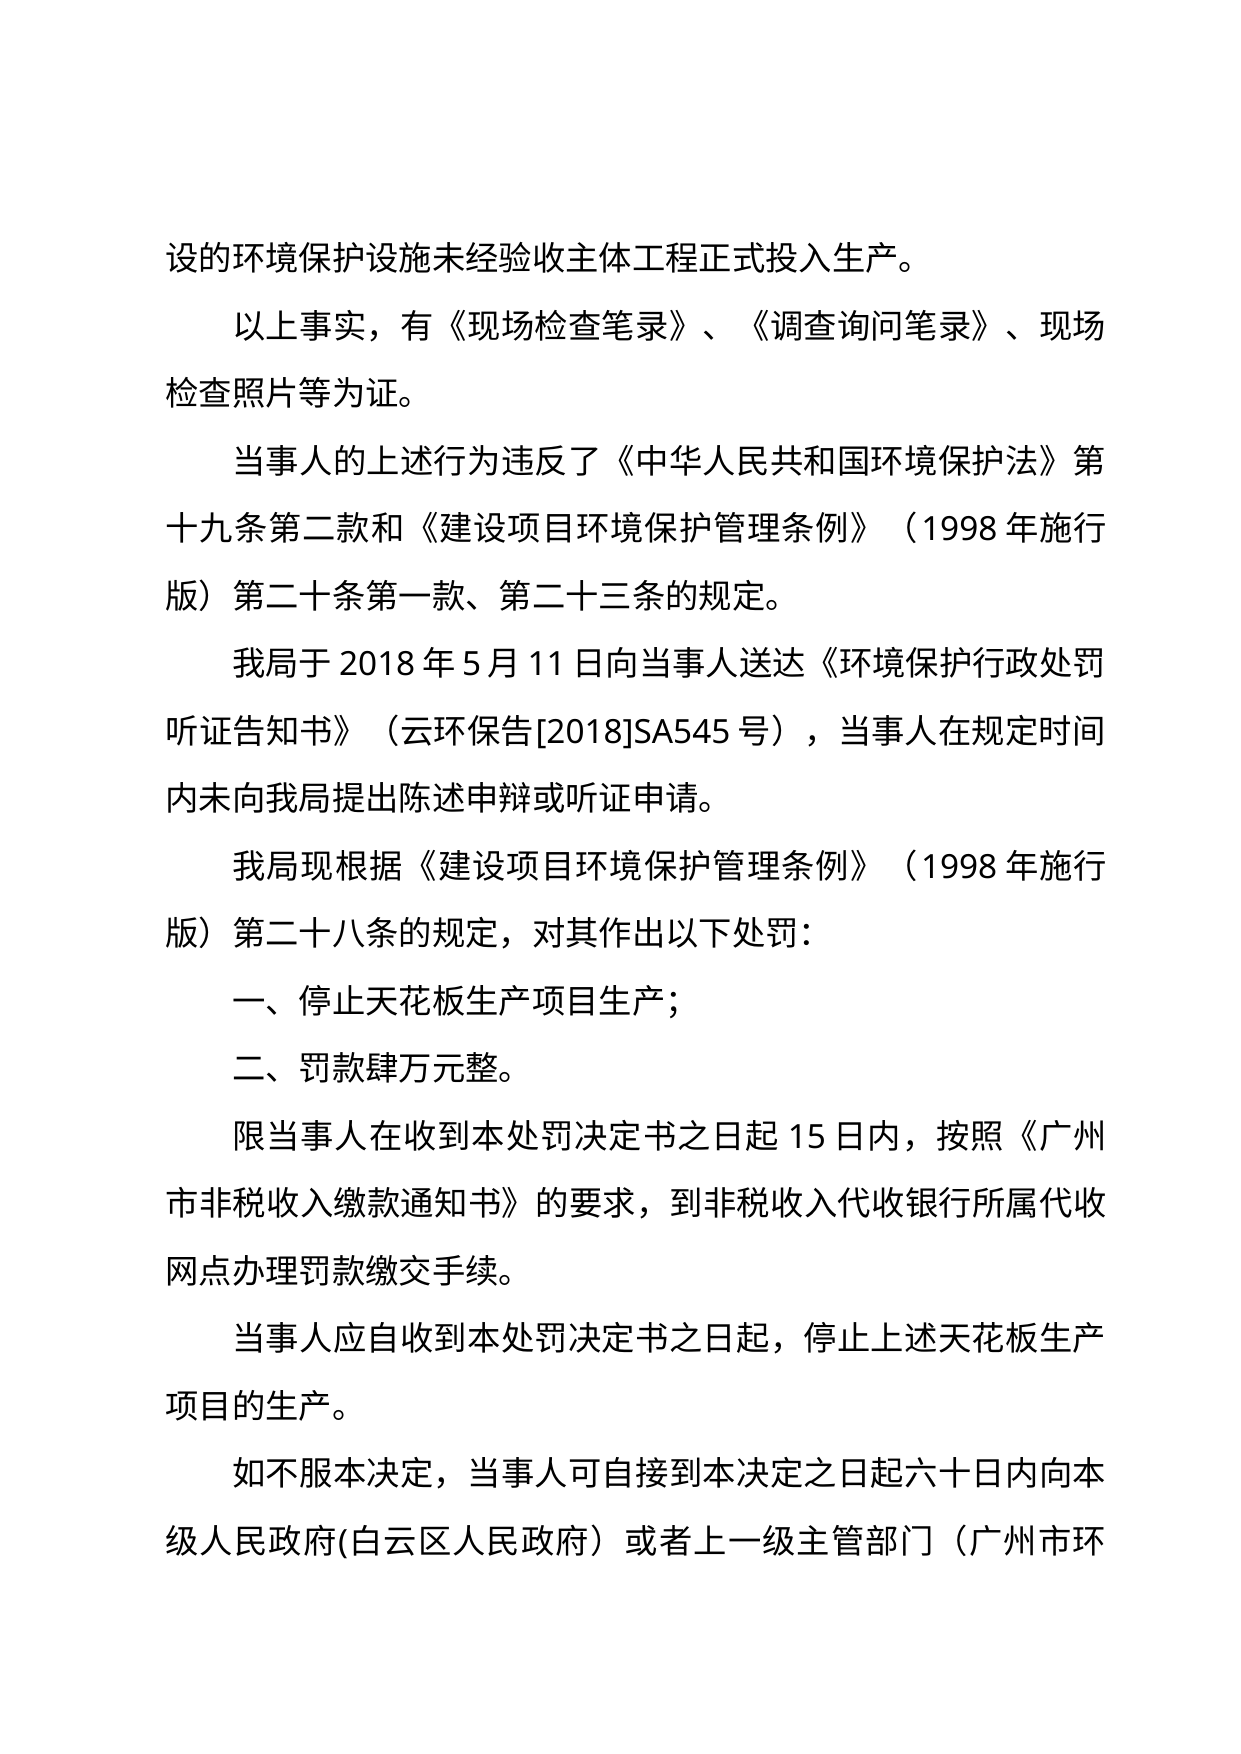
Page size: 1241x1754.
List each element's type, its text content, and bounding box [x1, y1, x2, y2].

text 我局于2018年5月11日向当事人送达《环境保护行政处罚听证告知书》（云环保告[2018]SA545号），当事人在规定时间内未向我局提出陈述申辩或听证申请。 [165, 628, 1107, 830]
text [165, 1438, 1107, 1573]
text 二、罚款肆万元整。 [165, 1033, 1107, 1100]
text 以上事实，有《现场检查笔录》、《调查询问笔录》、现场检查照片等为证。 [165, 290, 1107, 425]
text 限当事人在收到本处罚决定书之日起15日内，按照《广州市非税收入缴款通知书》的要求，到非税收入代收银行所属代收网点办理罚款缴交手续。 [165, 1100, 1107, 1303]
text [165, 223, 1107, 290]
text 一、停止天花板生产项目生产； [165, 965, 1107, 1033]
text 当事人的上述行为违反了《中华人民共和国环境保护法》第十九条第二款和《建设项目环境保护管理条例》（1998年施行版）第二十条第一款、第二十三条的规定。 [165, 425, 1107, 628]
text 当事人应自收到本处罚决定书之日起，停止上述天花板生产项目的生产。 [165, 1303, 1107, 1438]
text 我局现根据《建设项目环境保护管理条例》（1998年施行版）第二十八条的规定，对其作出以下处罚： [165, 830, 1107, 965]
